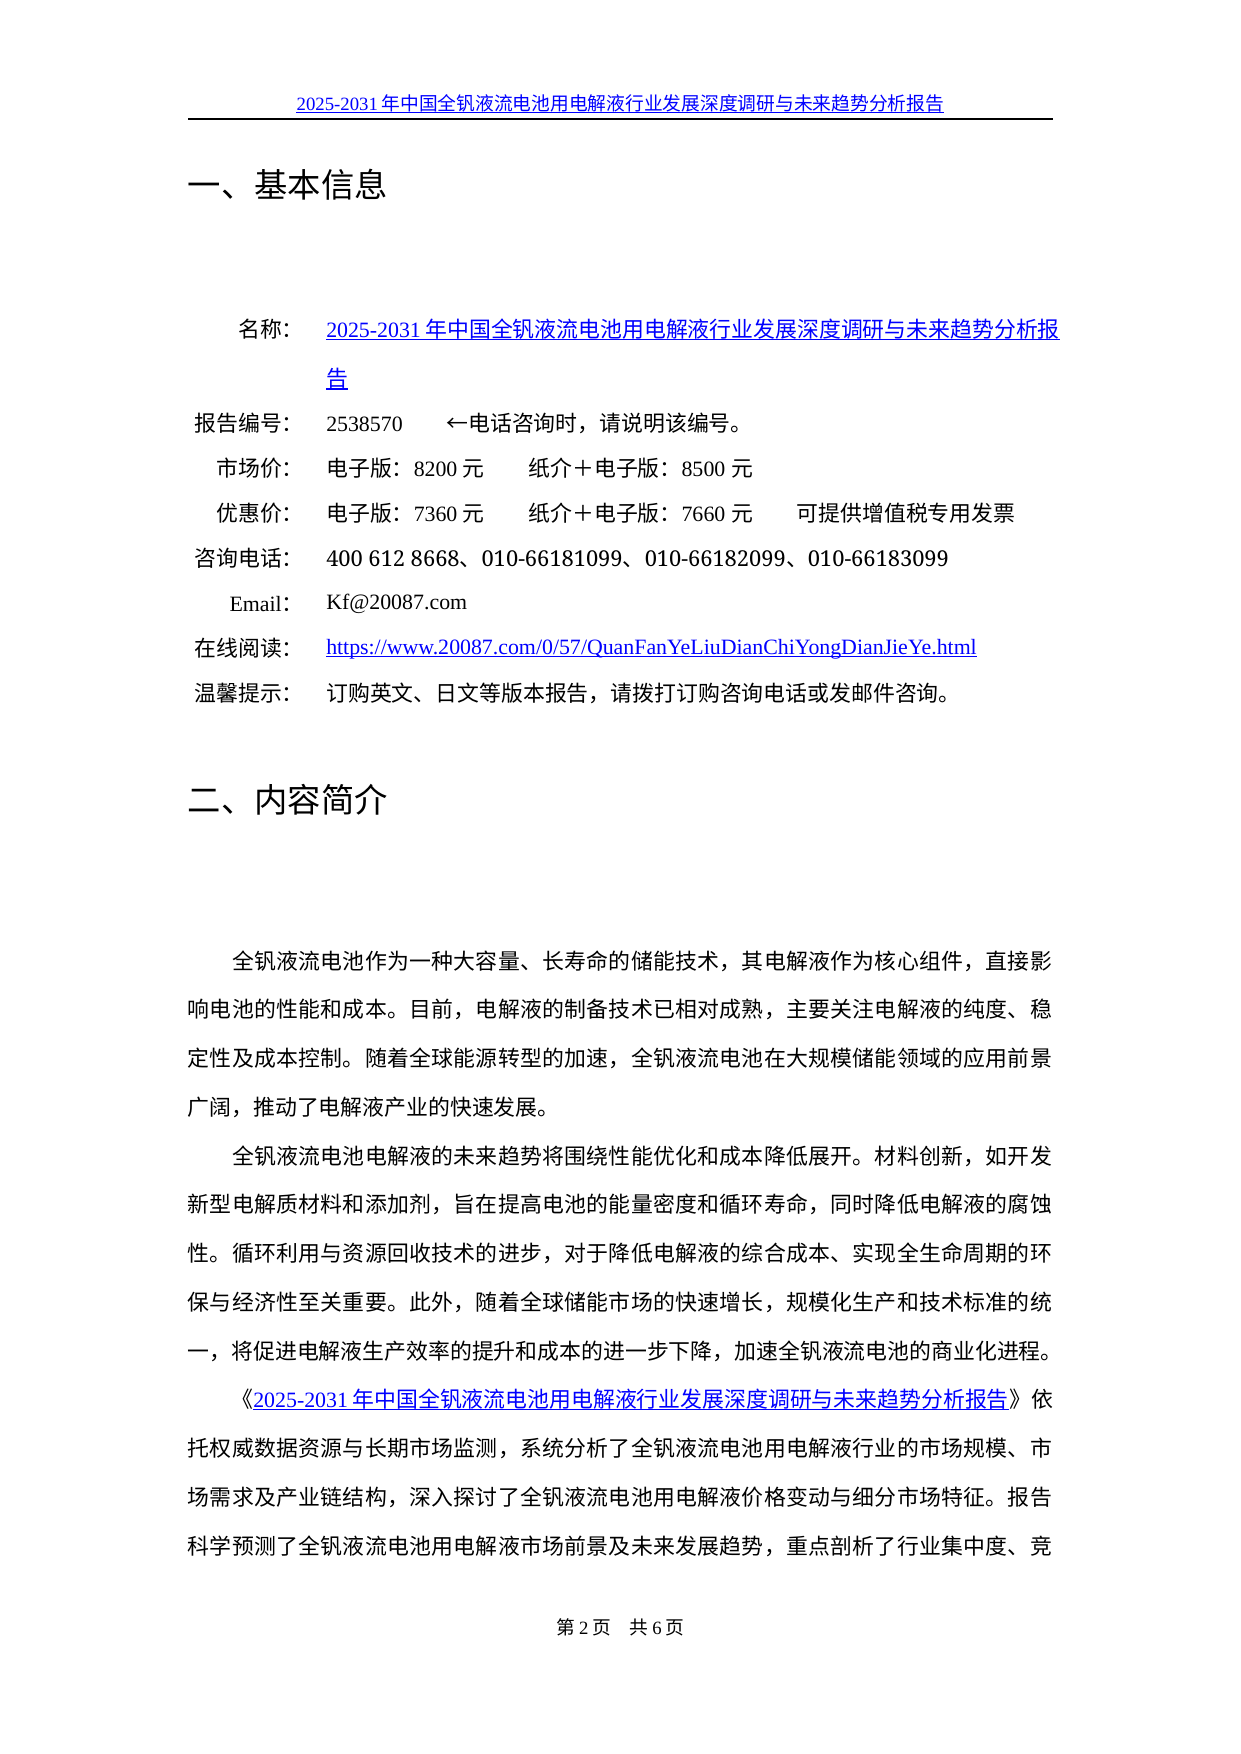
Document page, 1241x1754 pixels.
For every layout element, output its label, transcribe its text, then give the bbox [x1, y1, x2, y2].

title 一、基本信息 [187, 150, 1053, 215]
table_cell 在线阅读： [167, 630, 315, 675]
table_cell 优惠价： [167, 495, 315, 540]
table_cell 报告编号： [167, 405, 315, 450]
table_cell 订购英文、日文等版本报告，请拨打订购咨询电话或发邮件咨询。 [315, 675, 1073, 720]
table_cell [315, 630, 1073, 675]
table_header 名称： [167, 312, 315, 405]
table_header 2025-2031年中国全钒液流电池用电解液行业发展深度调研与未来趋势分析报告 [315, 312, 1073, 405]
table_cell 温馨提示： [167, 675, 315, 720]
title 二、内容简介 [187, 766, 1053, 831]
table_cell 咨询电话： [167, 540, 315, 585]
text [187, 943, 1053, 1561]
table_cell 市场价： [167, 450, 315, 495]
table_cell Email： [167, 585, 315, 630]
table_cell 电子版：8200 元 纸介＋电子版：8500 元 [315, 450, 1073, 495]
table_cell Kf@20087.com [315, 585, 1073, 630]
table_cell 电子版：7360 元 纸介＋电子版：7660 元 可提供增值税专用发票 [315, 495, 1073, 540]
table_cell 2538570 ←电话咨询时，请说明该编号。 [315, 405, 1073, 450]
table_cell 400 612 8668、010-66181099、010-66182099、010-66183099 [315, 540, 1073, 585]
